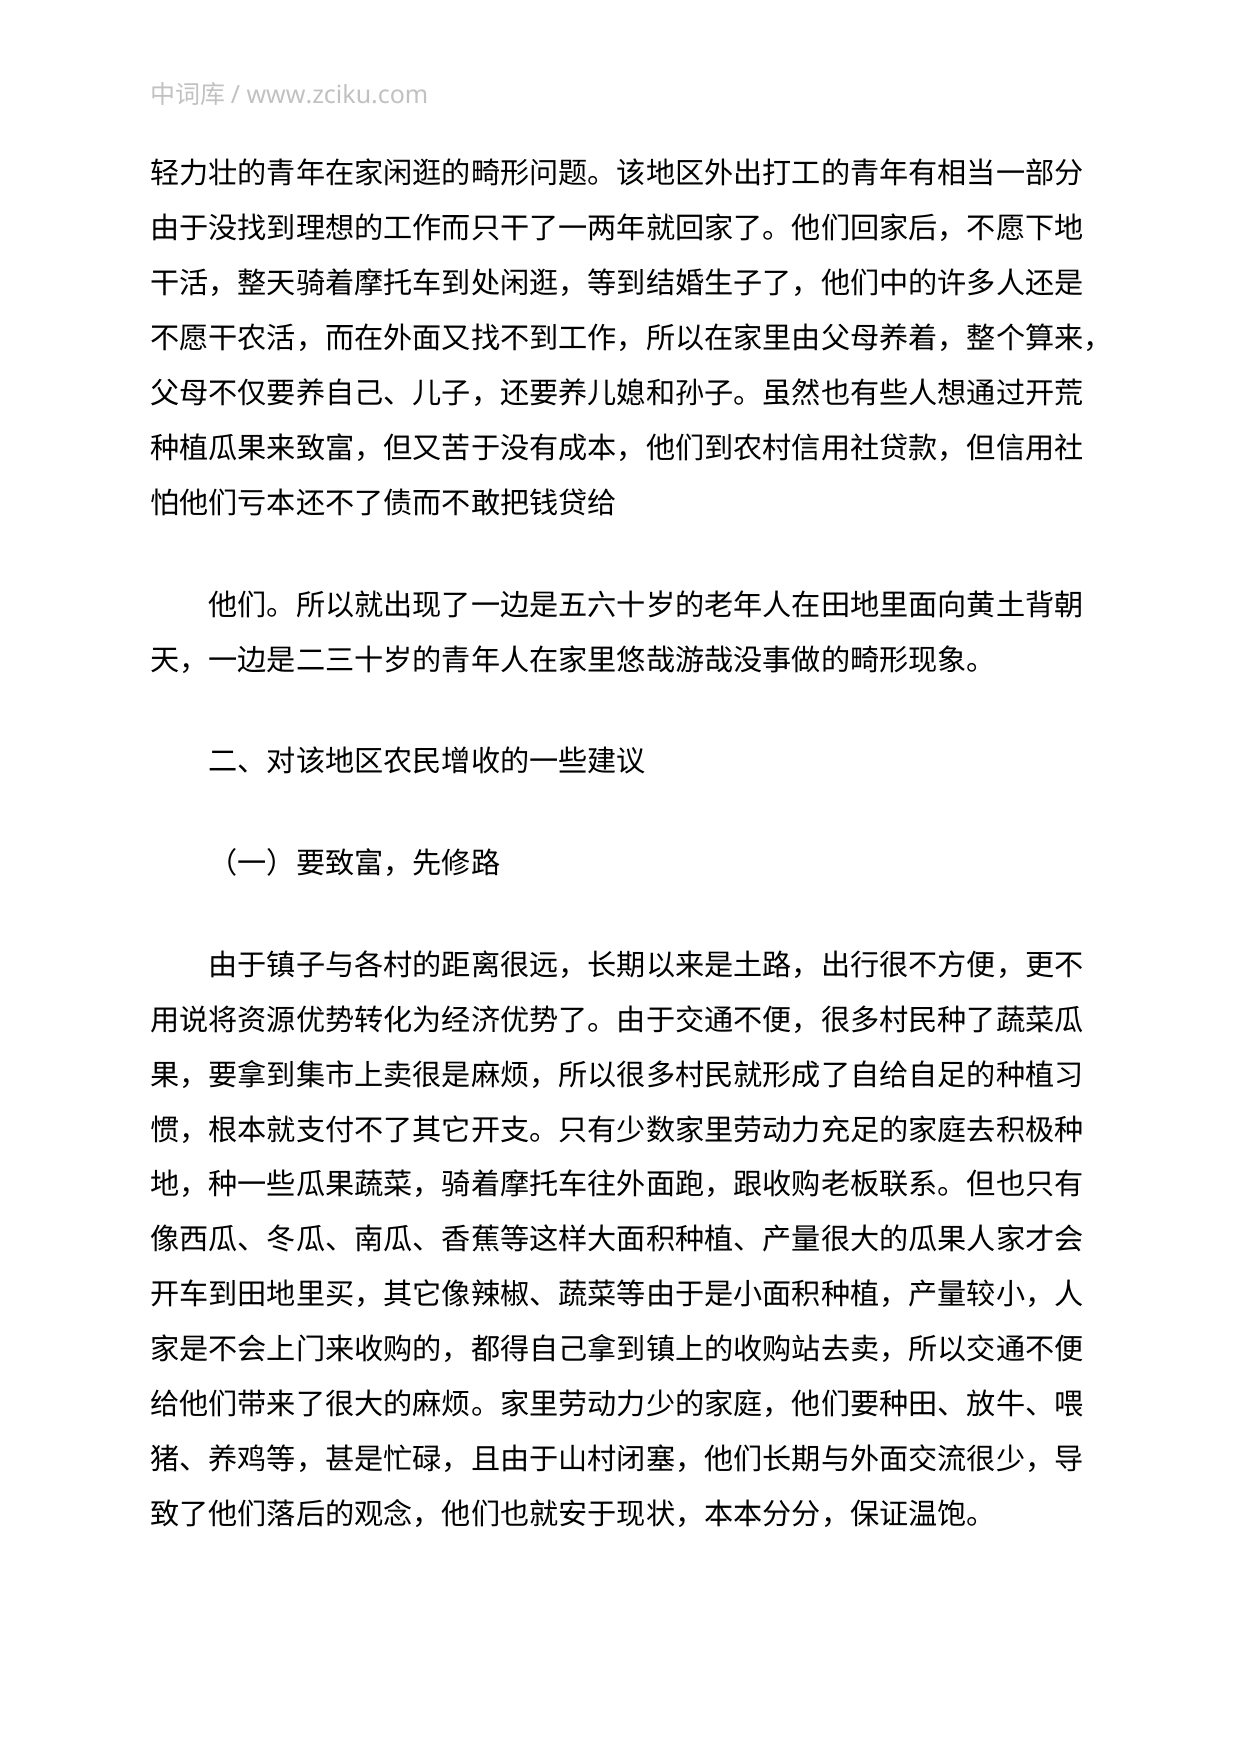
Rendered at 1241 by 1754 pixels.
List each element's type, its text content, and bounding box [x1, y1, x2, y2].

text 他们。所以就出现了一边是五六十岁的老年人在田地里面向黄土背朝天，一边是二三十岁的青年人在家里悠哉游哉没事做的畸形现象。 [150, 581, 1090, 678]
text 二、对该地区农民增收的一些建议 [150, 738, 1090, 780]
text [150, 150, 1090, 522]
text 由于镇子与各村的距离很远，长期以来是土路，出行很不方便，更不用说将资源优势转化为经济优势了。由于交通不便，很多村民种了蔬菜瓜果，要拿到集市上卖很是麻烦，所以很多村民就形成了自给自足的种植习惯，根本就支付不了其它开支。只有少数家里劳动力充足的家庭去积极种地，种一些瓜果蔬菜，骑着摩托车往外面跑，跟收购老板联系。但也只有像西瓜、冬瓜、南瓜、香蕉等这样大面积种植、产量很大的瓜果人家才会开车到田地里买，其它像辣椒、蔬菜等由于是小面积种植，产量较小，人家是不会上门来收购的，都得自己拿到镇上的收购站去卖，所以交通不便给他们带来了很大的麻烦。家里劳动力少的家庭，他们要种田、放牛、喂猪、养鸡等，甚是忙碌，且由于山村闭塞，他们长期与外面交流很少，导致了他们落后的观念，他们也就安于现状，本本分分，保证温饱。 [150, 941, 1090, 1533]
text （一）要致富，先修路 [150, 839, 1090, 882]
